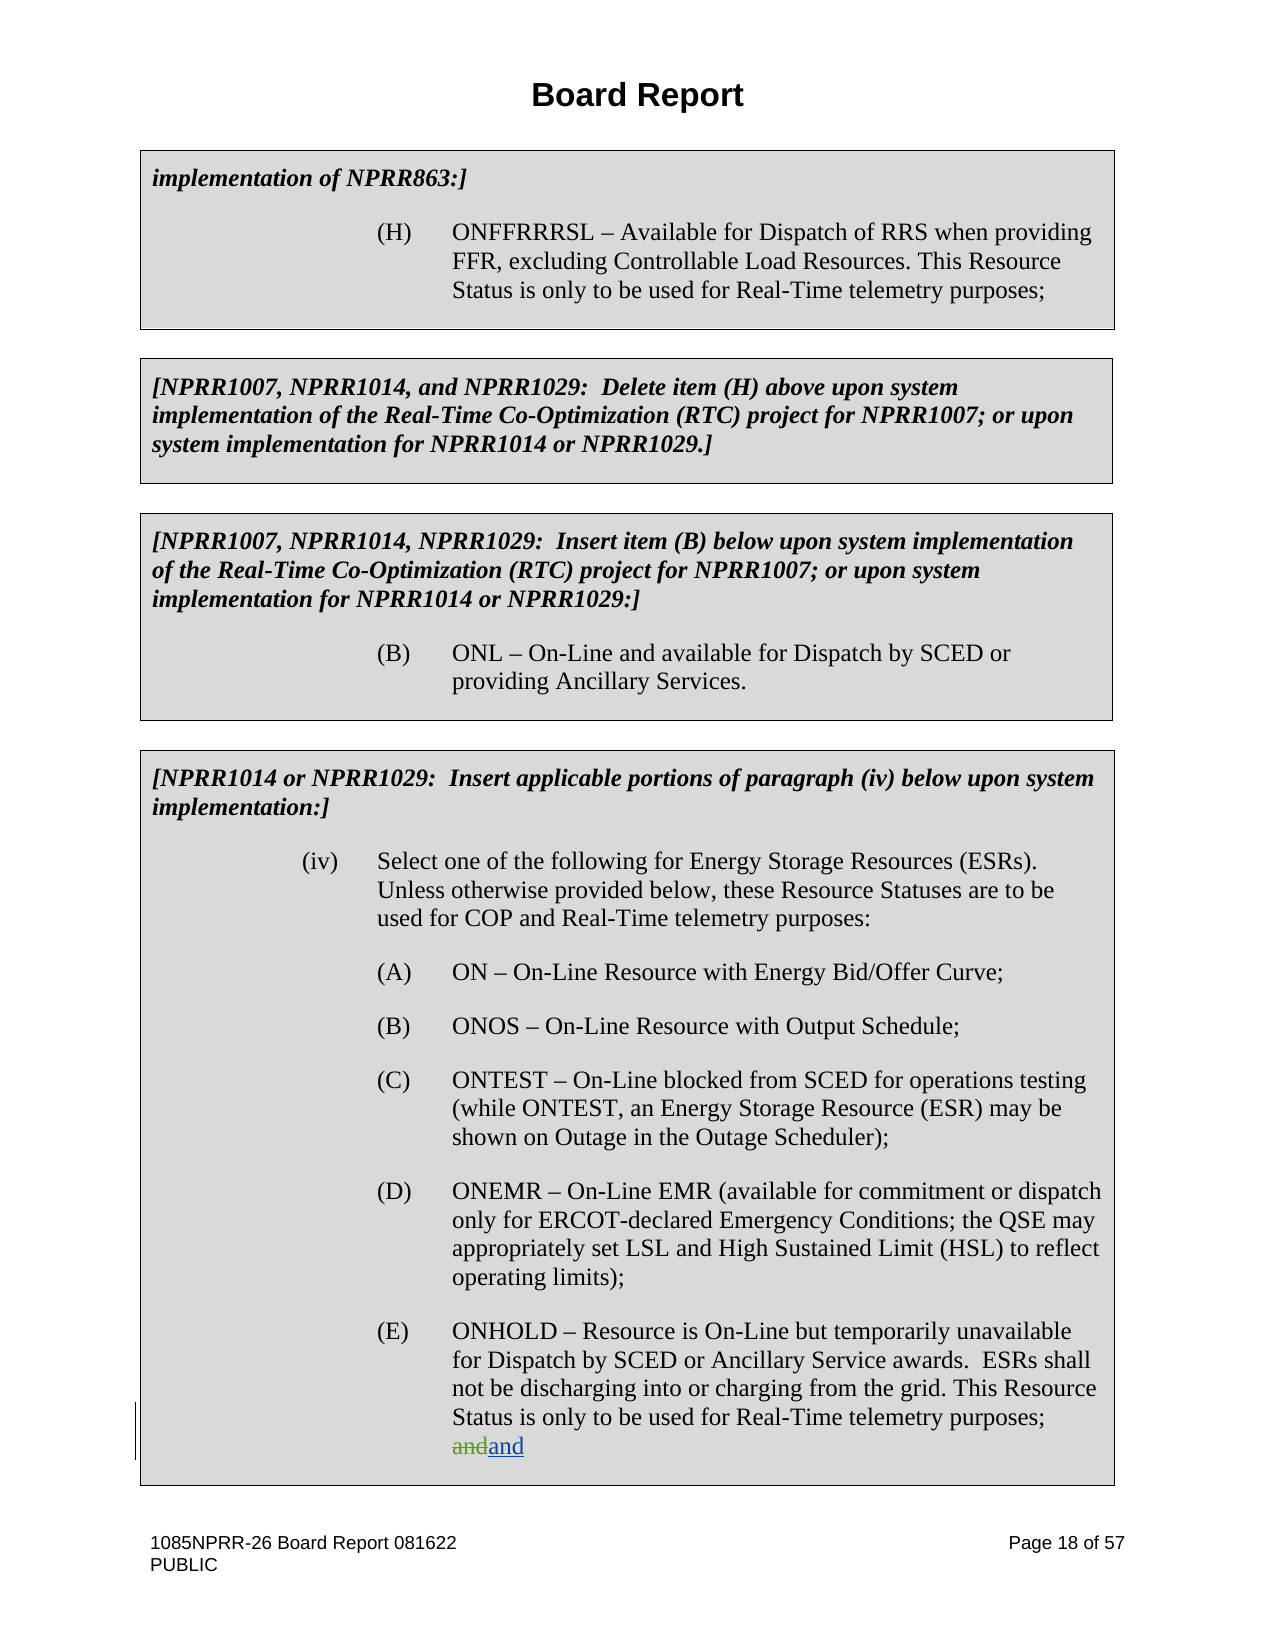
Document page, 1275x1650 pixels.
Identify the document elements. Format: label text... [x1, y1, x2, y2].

table_header [NPRR1007, NPRR1014, and NPRR1029: Delete item (H) above upon system implementation of the Real-Time Co-Optimization (RTC) project for NPRR1007; or upon system implementation for NPRR1014 or NPRR1029.] [141, 359, 1112, 483]
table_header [141, 751, 1114, 1485]
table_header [141, 151, 1114, 328]
table_header [NPRR1007, NPRR1014, NPRR1029: Insert item (B) below upon system implementation of the Real-Time Co-Optimization (RTC) project for NPRR1007; or upon system implementation for NPRR1014 or NPRR1029:] (B) ONL – On-Line and available for Dispatch by SCED or providing Ancillary Services. [141, 514, 1112, 720]
